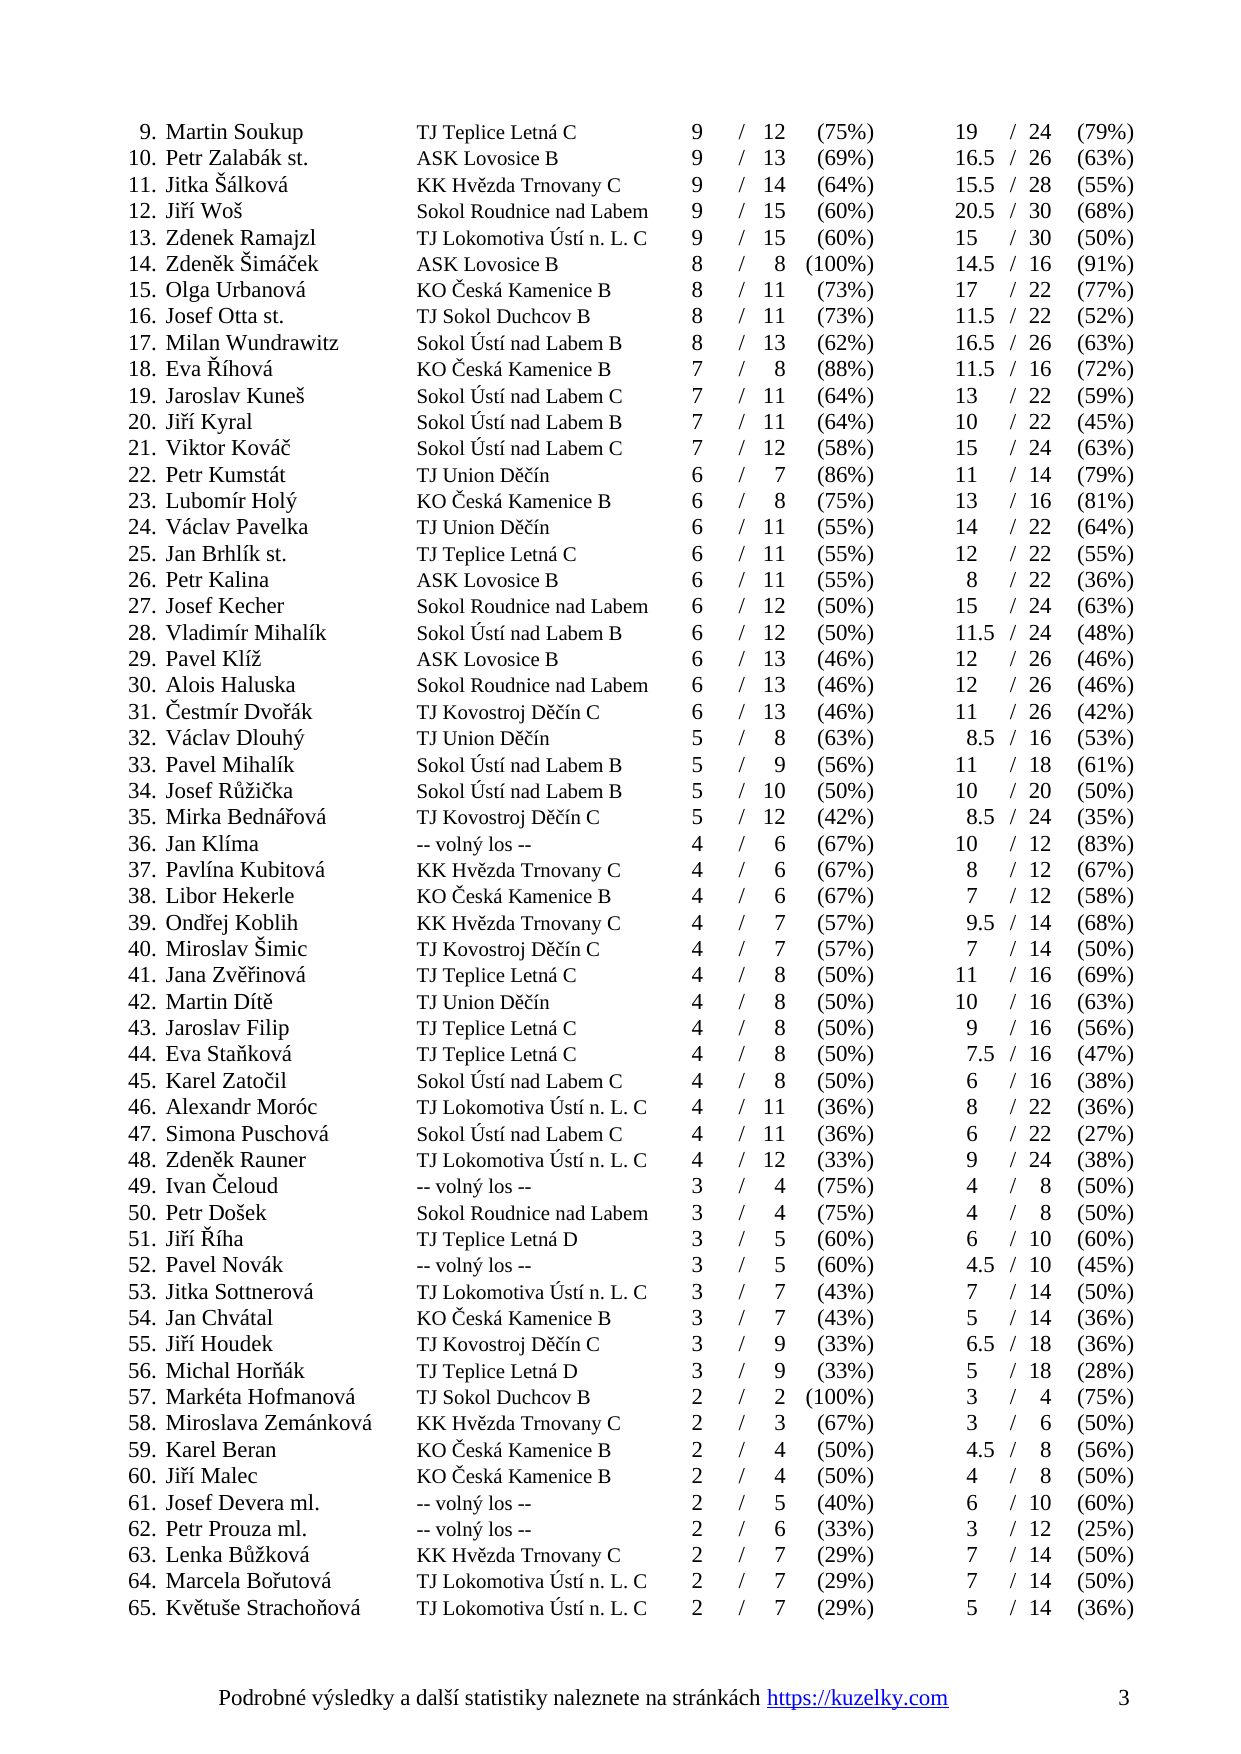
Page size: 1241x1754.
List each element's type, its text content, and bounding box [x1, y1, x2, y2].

text 34. Josef Růžička Sokol Ústí nad Labem B 5 / 10 (50%) 10 / 20 (50%) [106, 777, 1134, 803]
text 57. Markéta Hofmanová TJ Sokol Duchcov B 2 / 2 (100%) 3 / 4 (75%) [106, 1383, 1134, 1409]
text 63. Lenka Bůžková KK Hvězda Trnovany C 2 / 7 (29%) 7 / 14 (50%) [106, 1541, 1134, 1568]
text 33. Pavel Mihalík Sokol Ústí nad Labem B 5 / 9 (56%) 11 / 18 (61%) [106, 751, 1134, 777]
text 60. Jiří Malec KO Česká Kamenice B 2 / 4 (50%) 4 / 8 (50%) [106, 1462, 1134, 1488]
text 41. Jana Zvěřinová TJ Teplice Letná C 4 / 8 (50%) 11 / 16 (69%) [106, 961, 1134, 988]
text 65. Květuše Strachoňová TJ Lokomotiva Ústí n. L. C 2 / 7 (29%) 5 / 14 (36%) [106, 1594, 1134, 1620]
text 46. Alexandr Moróc TJ Lokomotiva Ústí n. L. C 4 / 11 (36%) 8 / 22 (36%) [106, 1093, 1134, 1119]
text 39. Ondřej Koblih KK Hvězda Trnovany C 4 / 7 (57%) 9.5 / 14 (68%) [106, 909, 1134, 935]
text 48. Zdeněk Rauner TJ Lokomotiva Ústí n. L. C 4 / 12 (33%) 9 / 24 (38%) [106, 1146, 1134, 1172]
text 36. Jan Klíma -- volný los -- 4 / 6 (67%) 10 / 12 (83%) [106, 830, 1134, 856]
text 31. Čestmír Dvořák TJ Kovostroj Děčín C 6 / 13 (46%) 11 / 26 (42%) [106, 698, 1134, 724]
text 59. Karel Beran KO Česká Kamenice B 2 / 4 (50%) 4.5 / 8 (56%) [106, 1436, 1134, 1462]
text 15. Olga Urbanová KO Česká Kamenice B 8 / 11 (73%) 17 / 22 (77%) [106, 276, 1134, 303]
text 35. Mirka Bednářová TJ Kovostroj Děčín C 5 / 12 (42%) 8.5 / 24 (35%) [106, 803, 1134, 830]
text 55. Jiří Houdek TJ Kovostroj Děčín C 3 / 9 (33%) 6.5 / 18 (36%) [106, 1330, 1134, 1357]
text 11. Jitka Šálková KK Hvězda Trnovany C 9 / 14 (64%) 15.5 / 28 (55%) [106, 171, 1134, 197]
text 28. Vladimír Mihalík Sokol Ústí nad Labem B 6 / 12 (50%) 11.5 / 24 (48%) [106, 619, 1134, 645]
text 49. Ivan Čeloud -- volný los -- 3 / 4 (75%) 4 / 8 (50%) [106, 1172, 1134, 1199]
text 50. Petr Došek Sokol Roudnice nad Labem 3 / 4 (75%) 4 / 8 (50%) [106, 1199, 1134, 1225]
text 24. Václav Pavelka TJ Union Děčín 6 / 11 (55%) 14 / 22 (64%) [106, 513, 1134, 540]
text 21. Viktor Kováč Sokol Ústí nad Labem C 7 / 12 (58%) 15 / 24 (63%) [106, 434, 1134, 461]
text 30. Alois Haluska Sokol Roudnice nad Labem 6 / 13 (46%) 12 / 26 (46%) [106, 672, 1134, 698]
text 51. Jiří Říha TJ Teplice Letná D 3 / 5 (60%) 6 / 10 (60%) [106, 1225, 1134, 1251]
text 44. Eva Staňková TJ Teplice Letná C 4 / 8 (50%) 7.5 / 16 (47%) [106, 1041, 1134, 1067]
text 25. Jan Brhlík st. TJ Teplice Letná C 6 / 11 (55%) 12 / 22 (55%) [106, 540, 1134, 566]
text 19. Jaroslav Kuneš Sokol Ústí nad Labem C 7 / 11 (64%) 13 / 22 (59%) [106, 382, 1134, 408]
text 54. Jan Chvátal KO Česká Kamenice B 3 / 7 (43%) 5 / 14 (36%) [106, 1304, 1134, 1330]
text 47. Simona Puschová Sokol Ústí nad Labem C 4 / 11 (36%) 6 / 22 (27%) [106, 1119, 1134, 1146]
text 38. Libor Hekerle KO Česká Kamenice B 4 / 6 (67%) 7 / 12 (58%) [106, 882, 1134, 909]
text 42. Martin Dítě TJ Union Děčín 4 / 8 (50%) 10 / 16 (63%) [106, 988, 1134, 1014]
text 62. Petr Prouza ml. -- volný los -- 2 / 6 (33%) 3 / 12 (25%) [106, 1515, 1134, 1541]
text 56. Michal Horňák TJ Teplice Letná D 3 / 9 (33%) 5 / 18 (28%) [106, 1357, 1134, 1383]
text 9. Martin Soukup TJ Teplice Letná C 9 / 12 (75%) 19 / 24 (79%) [106, 118, 1134, 144]
text 52. Pavel Novák -- volný los -- 3 / 5 (60%) 4.5 / 10 (45%) [106, 1251, 1134, 1278]
text 53. Jitka Sottnerová TJ Lokomotiva Ústí n. L. C 3 / 7 (43%) 7 / 14 (50%) [106, 1278, 1134, 1304]
text 17. Milan Wundrawitz Sokol Ústí nad Labem B 8 / 13 (62%) 16.5 / 26 (63%) [106, 329, 1134, 355]
text 12. Jiří Woš Sokol Roudnice nad Labem 9 / 15 (60%) 20.5 / 30 (68%) [106, 197, 1134, 223]
text 40. Miroslav Šimic TJ Kovostroj Děčín C 4 / 7 (57%) 7 / 14 (50%) [106, 935, 1134, 961]
text 13. Zdenek Ramajzl TJ Lokomotiva Ústí n. L. C 9 / 15 (60%) 15 / 30 (50%) [106, 223, 1134, 250]
text 23. Lubomír Holý KO Česká Kamenice B 6 / 8 (75%) 13 / 16 (81%) [106, 487, 1134, 513]
text 29. Pavel Klíž ASK Lovosice B 6 / 13 (46%) 12 / 26 (46%) [106, 645, 1134, 672]
text 20. Jiří Kyral Sokol Ústí nad Labem B 7 / 11 (64%) 10 / 22 (45%) [106, 408, 1134, 434]
text 27. Josef Kecher Sokol Roudnice nad Labem 6 / 12 (50%) 15 / 24 (63%) [106, 592, 1134, 619]
text 10. Petr Zalabák st. ASK Lovosice B 9 / 13 (69%) 16.5 / 26 (63%) [106, 144, 1134, 171]
text 14. Zdeněk Šimáček ASK Lovosice B 8 / 8 (100%) 14.5 / 16 (91%) [106, 250, 1134, 276]
text 64. Marcela Bořutová TJ Lokomotiva Ústí n. L. C 2 / 7 (29%) 7 / 14 (50%) [106, 1568, 1134, 1594]
text 18. Eva Říhová KO Česká Kamenice B 7 / 8 (88%) 11.5 / 16 (72%) [106, 355, 1134, 382]
text 58. Miroslava Zemánková KK Hvězda Trnovany C 2 / 3 (67%) 3 / 6 (50%) [106, 1409, 1134, 1436]
text 32. Václav Dlouhý TJ Union Děčín 5 / 8 (63%) 8.5 / 16 (53%) [106, 724, 1134, 751]
text 45. Karel Zatočil Sokol Ústí nad Labem C 4 / 8 (50%) 6 / 16 (38%) [106, 1067, 1134, 1093]
text 43. Jaroslav Filip TJ Teplice Letná C 4 / 8 (50%) 9 / 16 (56%) [106, 1014, 1134, 1041]
text 61. Josef Devera ml. -- volný los -- 2 / 5 (40%) 6 / 10 (60%) [106, 1488, 1134, 1515]
text 26. Petr Kalina ASK Lovosice B 6 / 11 (55%) 8 / 22 (36%) [106, 566, 1134, 592]
text 16. Josef Otta st. TJ Sokol Duchcov B 8 / 11 (73%) 11.5 / 22 (52%) [106, 303, 1134, 329]
text 37. Pavlína Kubitová KK Hvězda Trnovany C 4 / 6 (67%) 8 / 12 (67%) [106, 856, 1134, 882]
text 22. Petr Kumstát TJ Union Děčín 6 / 7 (86%) 11 / 14 (79%) [106, 461, 1134, 487]
